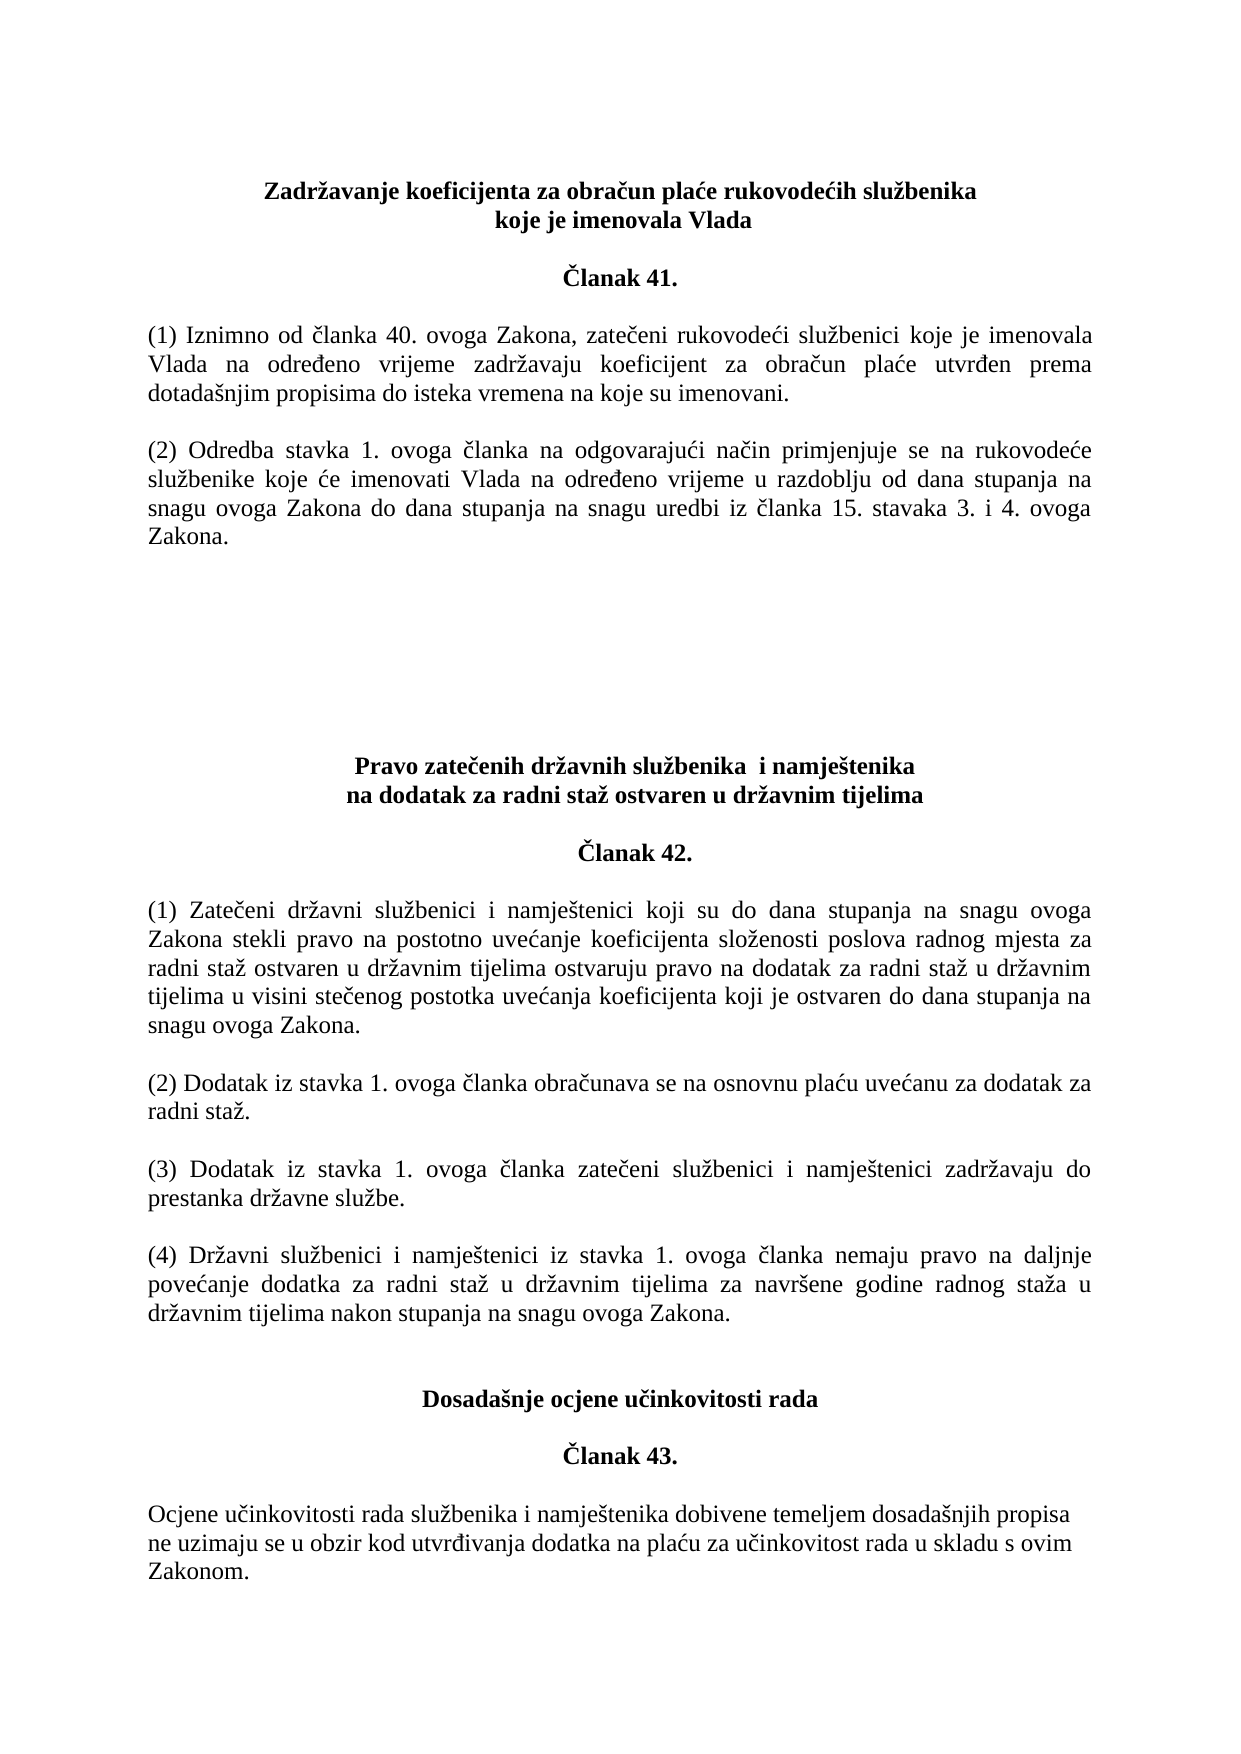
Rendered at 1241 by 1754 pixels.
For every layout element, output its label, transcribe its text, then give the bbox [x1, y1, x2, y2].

text (1) Iznimno od članka 40. ovoga Zakona, zatečeni rukovodeći službenici koje je imenovala Vlada na određeno vrijeme zadržavaju koeficijent za obračun plaće utvrđen prema dotadašnjim propisima do isteka vremena na koje su imenovani. [148, 320, 1093, 406]
list Dosadašnje ocjene učinkovitosti rada [148, 1384, 1093, 1413]
text na dodatak za radni staž ostvaren u državnim tijelima [148, 780, 1093, 809]
text (3) Dodatak iz stavka 1. ovoga članka zatečeni službenici i namještenici zadržavaju do prestanka državne službe. [148, 1154, 1093, 1211]
text Pravo zatečenih državnih službenika i namještenika [148, 751, 1093, 780]
text koje je imenovala Vlada [148, 205, 1093, 234]
list Članak 43. [148, 1441, 1093, 1470]
text (2) Dodatak iz stavka 1. ovoga članka obračunava se na osnovnu plaću uvećanu za dodatak za radni staž. [148, 1068, 1093, 1125]
text Članak 42. [148, 838, 1093, 866]
text Članak 41. [148, 263, 1093, 291]
text Zadržavanje koeficijenta za obračun plaće rukovodećih službenika [148, 176, 1093, 205]
list Ocjene učinkovitosti rada službenika i namještenika dobivene temeljem dosadašnjih propisa ne uzimaju se u obzir kod utvrđivanja dodatka na plaću za učinkovitost rada u skladu s ovim Zakonom. [148, 1499, 1093, 1585]
text (1) Zatečeni državni službenici i namještenici koji su do dana stupanja na snagu ovoga Zakona stekli pravo na postotno uvećanje koeficijenta složenosti poslova radnog mjesta za radni staž ostvaren u državnim tijelima ostvaruju pravo na dodatak za radni staž u državnim tijelima u visini stečenog postotka uvećanja koeficijenta koji je ostvaren do dana stupanja na snagu ovoga Zakona. [148, 895, 1093, 1039]
text (4) Državni službenici i namještenici iz stavka 1. ovoga članka nemaju pravo na daljnje povećanje dodatka za radni staž u državnim tijelima za navršene godine radnog staža u državnim tijelima nakon stupanja na snagu ovoga Zakona. [148, 1240, 1093, 1326]
text (2) Odredba stavka 1. ovoga članka na odgovarajući način primjenjuje se na rukovodeće službenike koje će imenovati Vlada na određeno vrijeme u razdoblju od dana stupanja na snagu ovoga Zakona do dana stupanja na snagu uredbi iz članka 15. stavaka 3. i 4. ovoga Zakona. [148, 435, 1093, 550]
